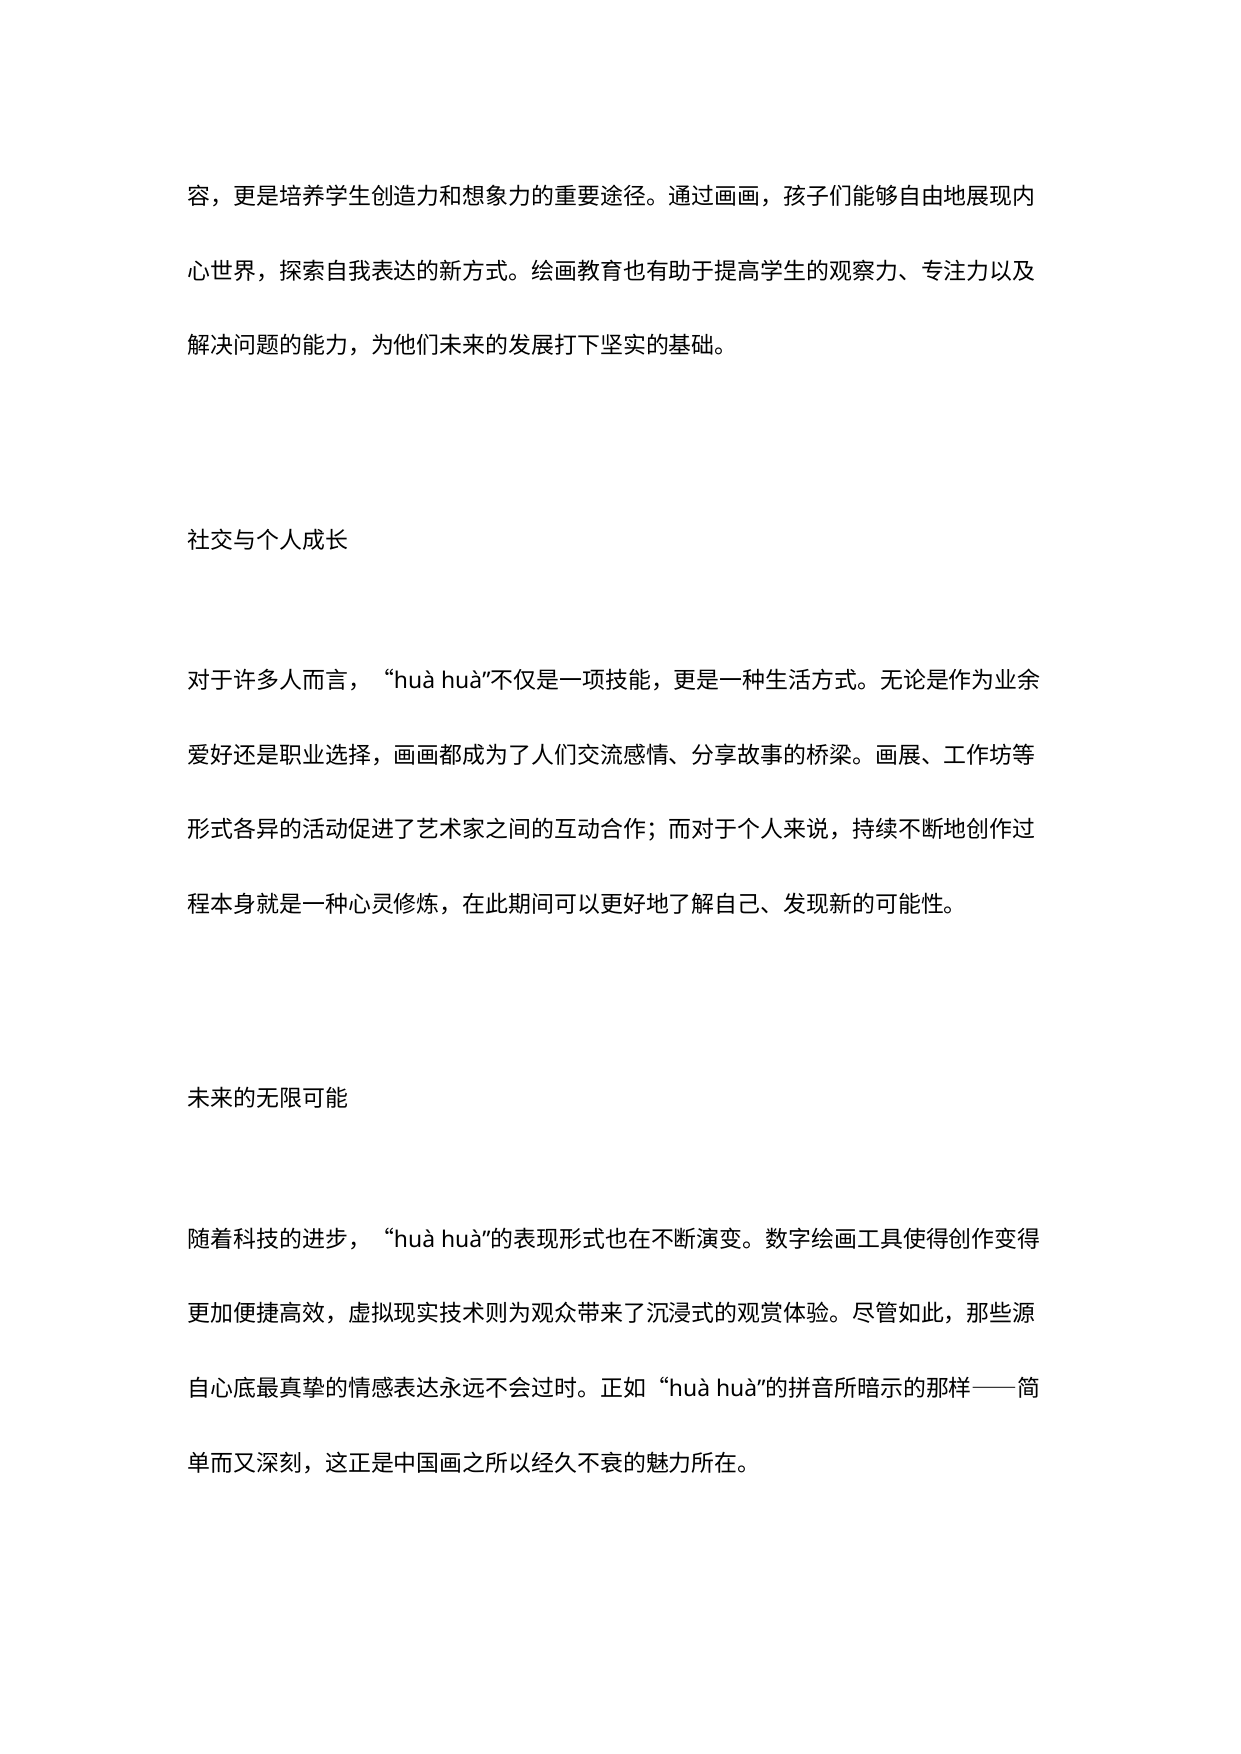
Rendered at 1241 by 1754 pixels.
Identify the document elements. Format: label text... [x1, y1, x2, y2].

text 社交与个人成长 [187, 506, 1053, 571]
text 随着科技的进步，“huà huà”的表现形式也在不断演变。数字绘画工具使得创作变得更加便捷高效，虚拟现实技术则为观众带来了沉浸式的观赏体验。尽管如此，那些源自心底最真挚的情感表达永远不会过时。正如“huà huà”的拼音所暗示的那样——简单而又深刻，这正是中国画之所以经久不衰的魅力所在。 [187, 1205, 1053, 1494]
text 对于许多人而言，“huà huà”不仅是一项技能，更是一种生活方式。无论是作为业余爱好还是职业选择，画画都成为了人们交流感情、分享故事的桥梁。画展、工作坊等形式各异的活动促进了艺术家之间的互动合作；而对于个人来说，持续不断地创作过程本身就是一种心灵修炼，在此期间可以更好地了解自己、发现新的可能性。 [187, 646, 1053, 935]
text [187, 162, 1053, 376]
text 未来的无限可能 [187, 1064, 1053, 1129]
